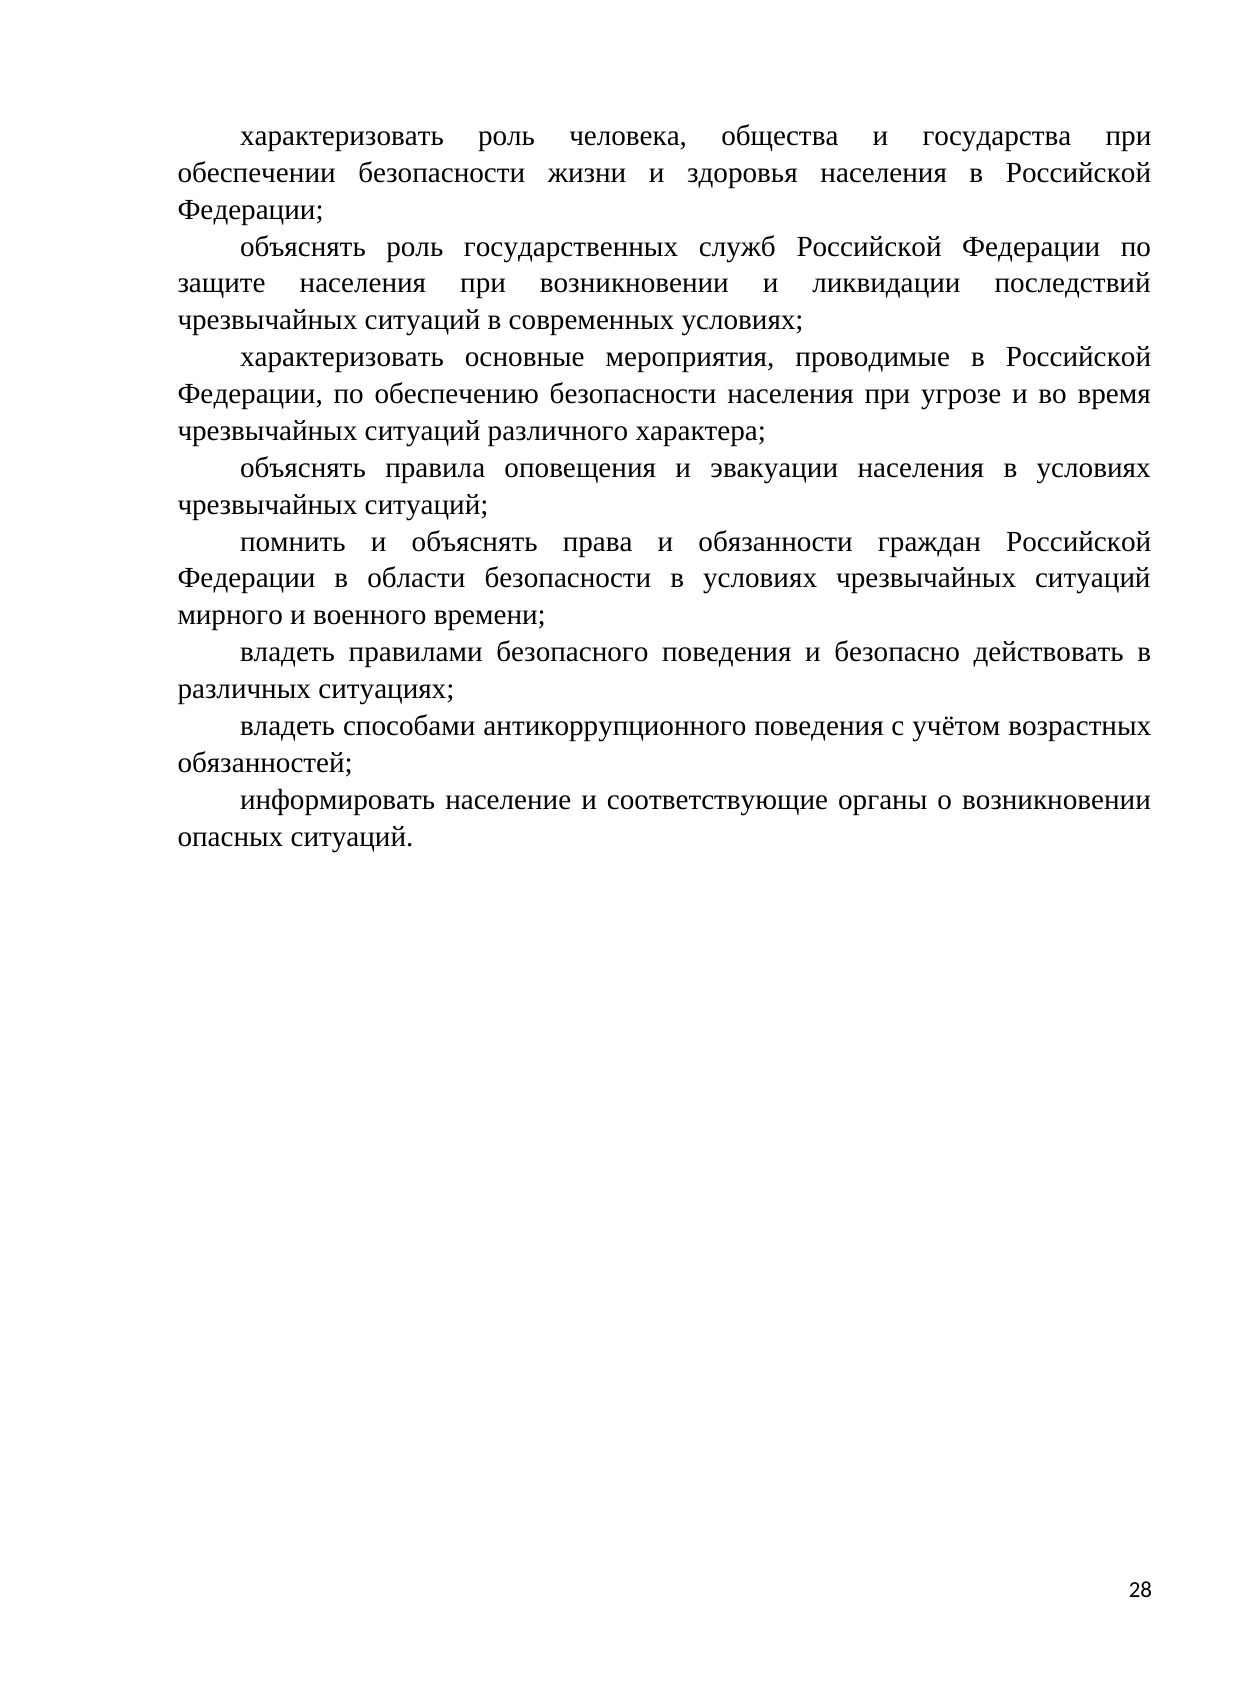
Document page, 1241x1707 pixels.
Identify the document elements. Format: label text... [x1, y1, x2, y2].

text объяснять роль государственных служб Российской Федерации по защите населения при возникновении и ликвидации последствий чрезвычайных ситуаций в современных условиях; [177, 229, 1152, 336]
text владеть правилами безопасного поведения и безопасно действовать в различных ситуациях; [177, 634, 1152, 705]
text объяснять правила оповещения и эвакуации населения в условиях чрезвычайных ситуаций; [177, 450, 1152, 520]
text характеризовать роль человека, общества и государства при обеспечении безопасности жизни и здоровья населения в Российской Федерации; [177, 118, 1152, 225]
text владеть способами антикоррупционного поведения с учётом возрастных обязанностей; [177, 708, 1152, 778]
text характеризовать основные мероприятия, проводимые в Российской Федерации, по обеспечению безопасности населения при угрозе и во время чрезвычайных ситуаций различного характера; [177, 339, 1152, 447]
text информировать население и соответствующие органы о возникновении опасных ситуаций. [177, 782, 1152, 852]
text помнить и объяснять права и обязанности граждан Российской Федерации в области безопасности в условиях чрезвычайных ситуаций мирного и военного времени; [177, 524, 1152, 631]
